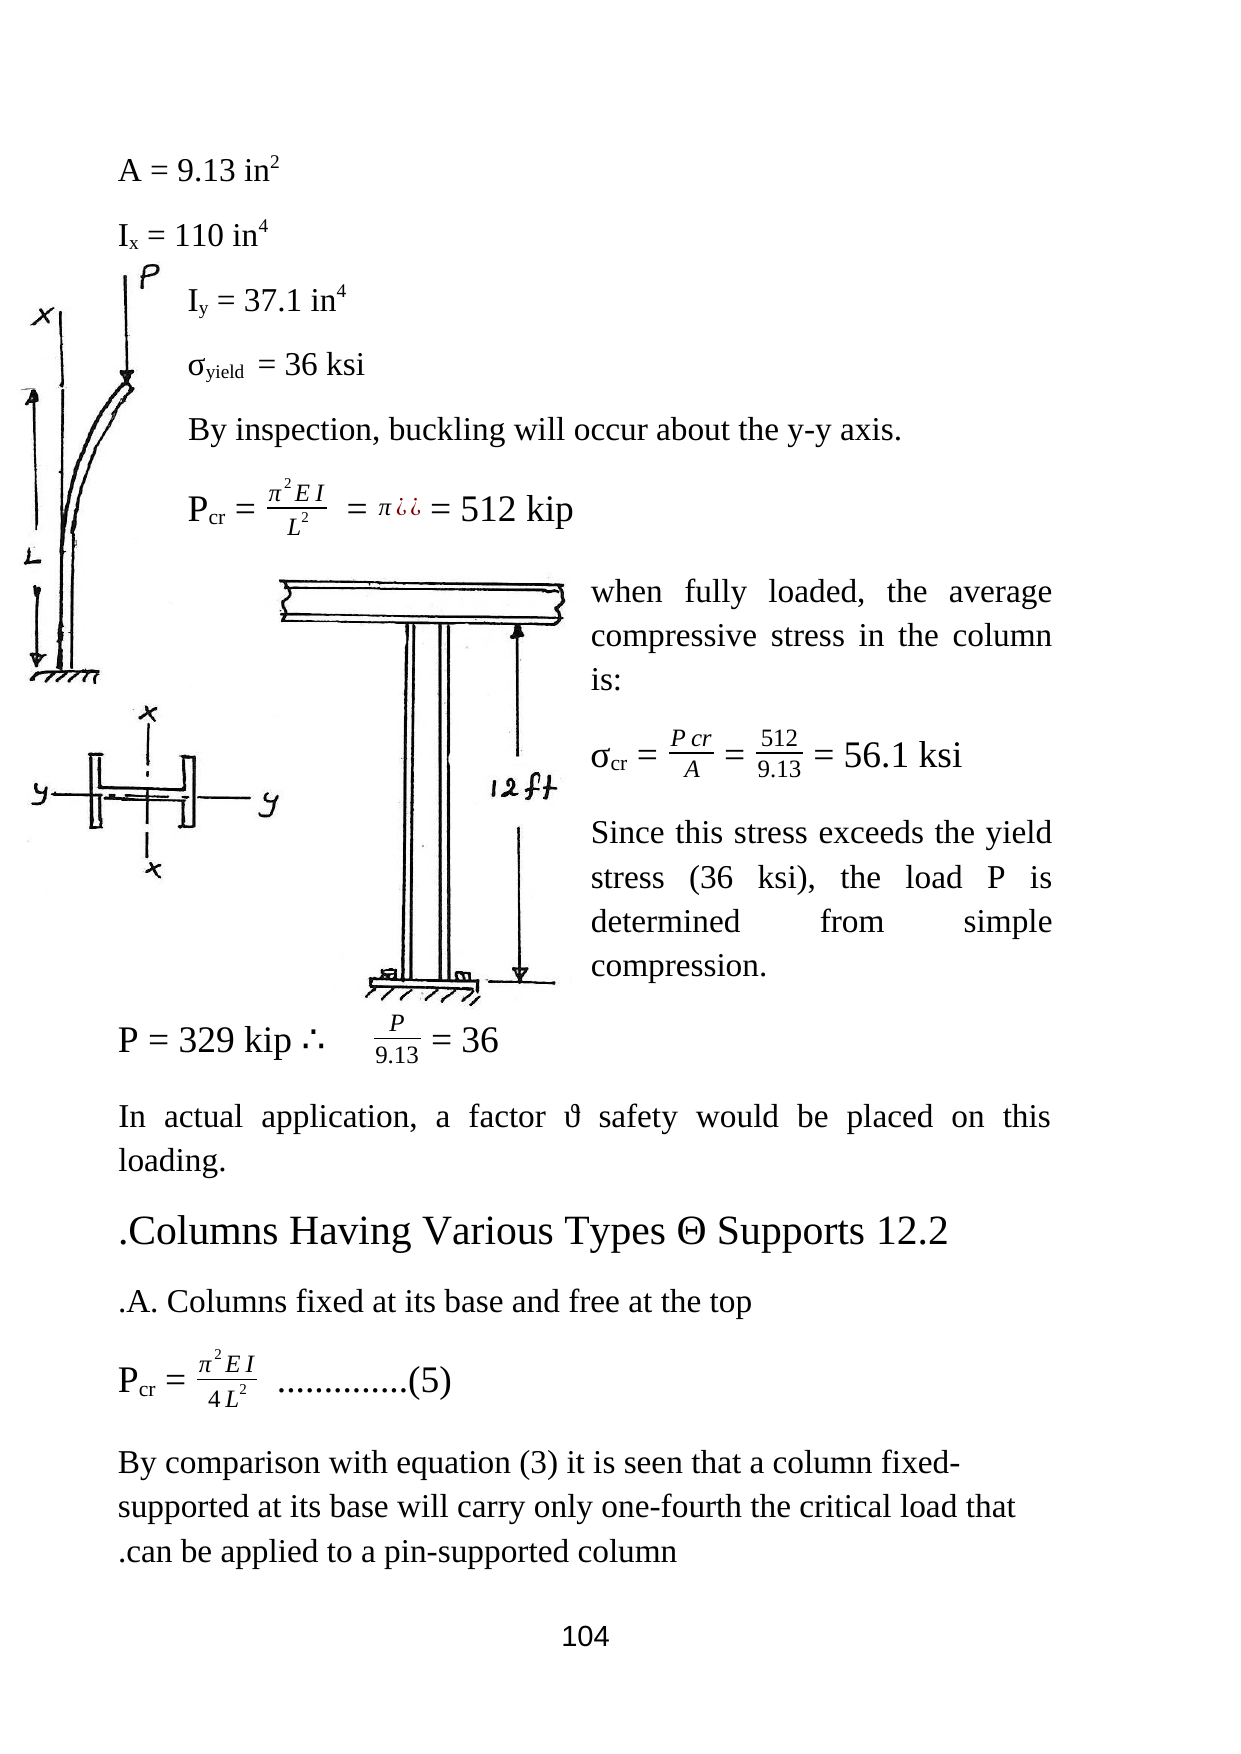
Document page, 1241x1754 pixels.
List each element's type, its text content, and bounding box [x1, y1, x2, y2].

text In actual application, a factor ϑ safety would be placed on this loading. [118, 1096, 1053, 1178]
text By comparison with equation (3) it is seen that a column fixed-supported at its base will carry only one-fourth the critical load that can be applied to a pin-supported column. [118, 1443, 1053, 1569]
text A = 9.13 in2 [118, 150, 1053, 188]
text Ix = 110 in4 [118, 215, 1053, 253]
text By inspection, buckling will occur about the y-y axis. [170, 409, 1053, 448]
picture [6, 256, 572, 1010]
text A. Columns fixed at its base and free at the top. [118, 1281, 1053, 1319]
text Iy = 37.1 in4 [170, 280, 1053, 318]
text Pcr = = = 512 kip [170, 474, 1053, 541]
text Pcr = ..............(5) [118, 1346, 1053, 1412]
text 12.2 Columns Having Various Types Θ Supports. [118, 1205, 1053, 1253]
text σyield = 36 ksi [170, 345, 1053, 383]
text Since this stress exceeds the yield stress (36 ksi), the load P is determined from simple compression. [572, 813, 1053, 983]
text 36 = ∴ P = 329 kip [118, 1010, 1053, 1069]
text when fully loaded, the average compressive stress in the column is: [572, 571, 1053, 698]
text σcr = = = 56.1 ksi [572, 724, 1053, 783]
